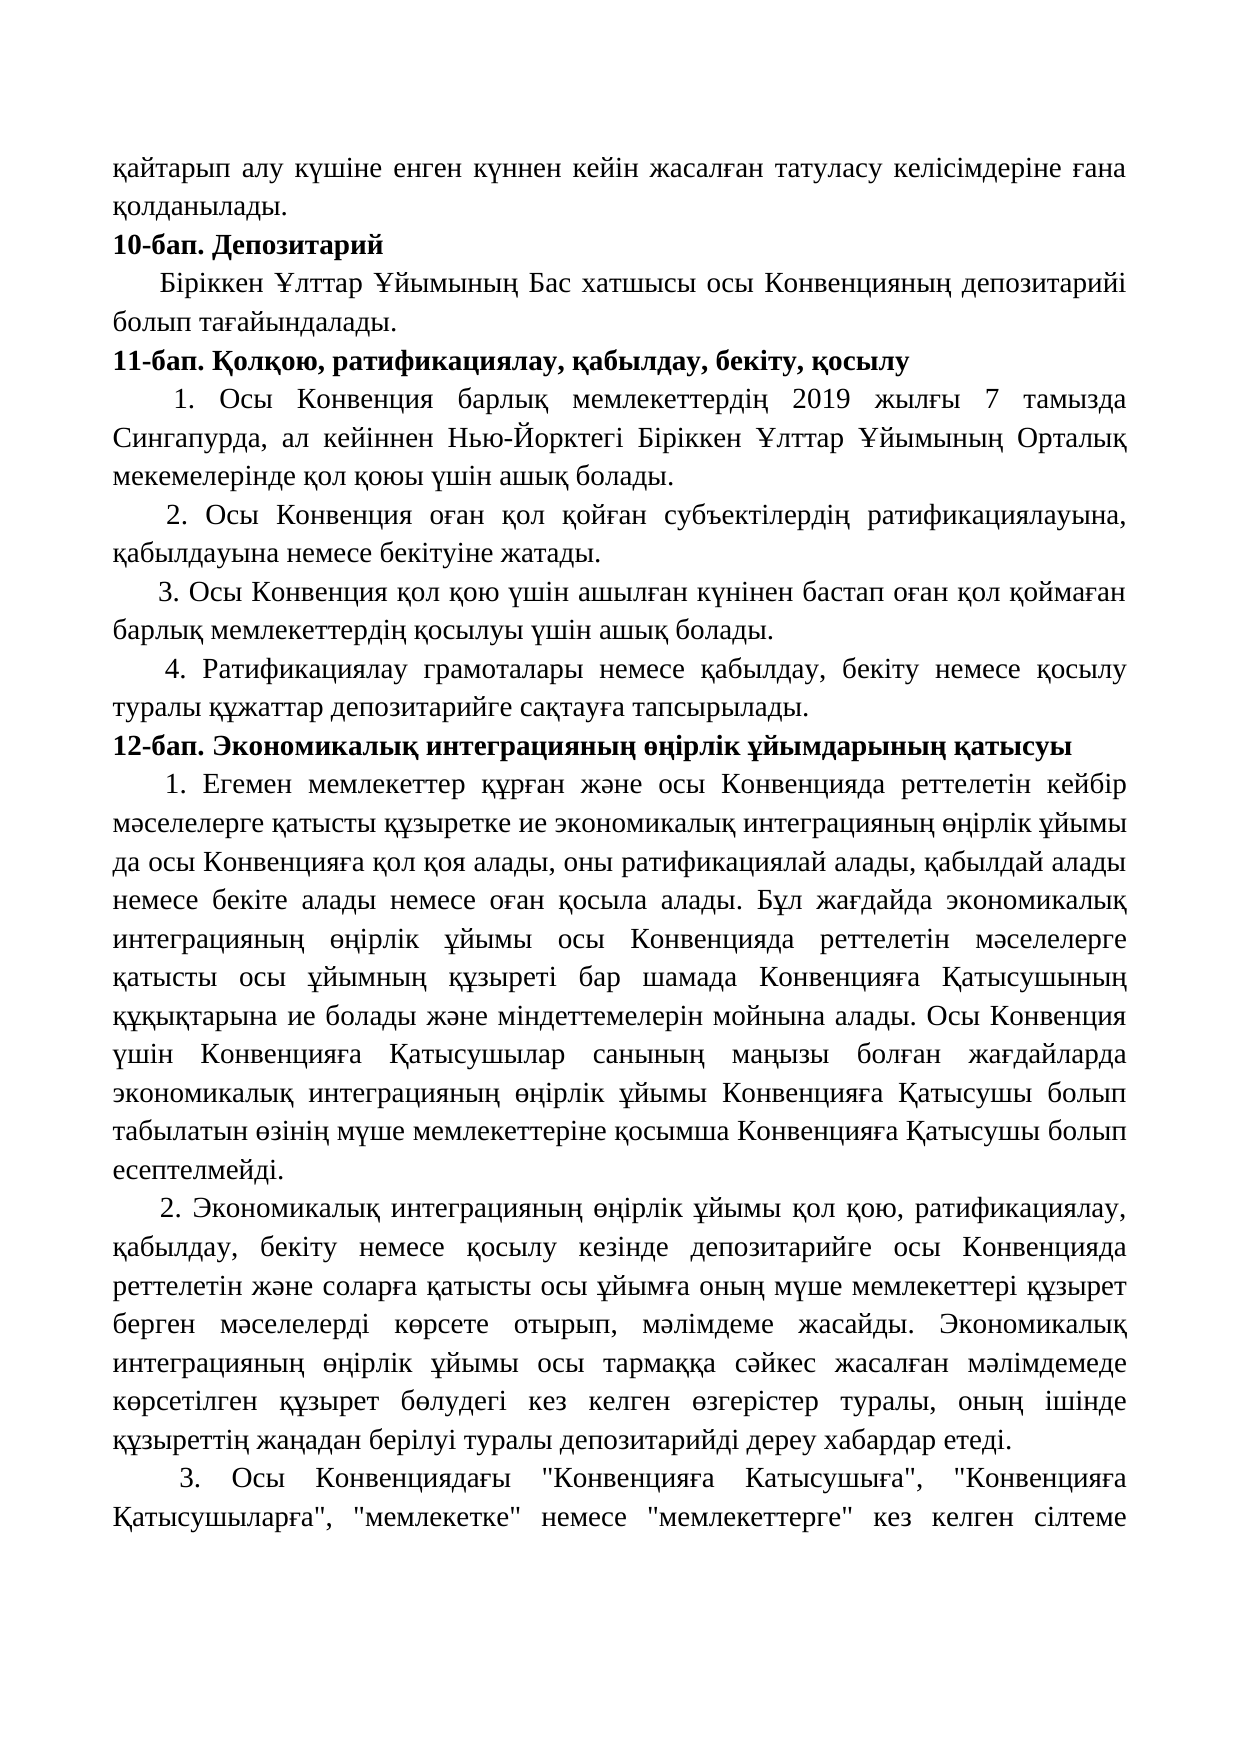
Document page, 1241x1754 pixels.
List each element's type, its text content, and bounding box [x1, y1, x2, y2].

text 10-бап. Депозитарий [112, 227, 1128, 261]
text 2. Осы Конвенция оған қол қойған субъектілердің ратификациялауына, қабылдауына немесе бекітуіне жатады. [112, 497, 1128, 569]
text 11-бап. Қолқою, ратификациялау, қабылдау, бекіту, қосылу [112, 343, 1128, 376]
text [112, 150, 1128, 222]
text 1. Егемен мемлекеттер құрған және осы Конвенцияда реттелетін кейбір мәселелерге қатысты құзыретке ие экономикалық интеграцияның өңірлік ұйымы да осы Конвенцияға қол қоя алады, оны ратификациялай алады, қабылдай алады немесе бекіте алады немесе оған қосыла алады. Бұл жағдайда экономикалық интеграцияның өңірлік ұйымы осы Конвенцияда реттелетін мәселелерге қатысты осы ұйымның құзыреті бар шамада Конвенцияға Қатысушының құқықтарына ие болады және міндеттемелерін мойнына алады. Осы Конвенция үшін Конвенцияға Қатысушылар санының маңызы болған жағдайларда экономикалық интеграцияның өңірлік ұйымы Конвенцияға Қатысушы болып табылатын өзінің мүше мемлекеттеріне қосымша Конвенцияға Қатысушы болып есептелмейді. [112, 767, 1128, 1186]
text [112, 1460, 1128, 1532]
text 3. Осы Конвенция қол қою үшін ашылған күнінен бастап оған қол қоймаған барлық мемлекеттердің қосылуы үшін ашық болады. [112, 574, 1128, 646]
text 4. Ратификациялау грамоталары немесе қабылдау, бекіту немесе қосылу туралы құжаттар депозитарийге сақтауға тапсырылады. [112, 651, 1128, 723]
text 2. Экономикалық интеграцияның өңірлік ұйымы қол қою, ратификациялау, қабылдау, бекіту немесе қосылу кезінде депозитарийге осы Конвенцияда реттелетін және соларға қатысты осы ұйымға оның мүше мемлекеттері құзырет берген мәселелерді көрсете отырып, мәлімдеме жасайды. Экономикалық интеграцияның өңірлік ұйымы осы тармаққа сәйкес жасалған мәлімдемеде көрсетілген құзырет бөлудегі кез келген өзгерістер туралы, оның ішінде құзыреттің жаңадан берілуі туралы депозитарийді дереу хабардар етеді. [112, 1191, 1128, 1455]
text 12-бап. Экономикалық интеграцияның өңірлік ұйымдарының қатысуы [112, 728, 1128, 762]
text Біріккен Ұлттар Ұйымының Бас хатшысы осы Конвенцияның депозитарийі болып тағайындалады. [112, 266, 1128, 338]
text 1. Осы Конвенция барлық мемлекеттердің 2019 жылғы 7 тамызда Сингапурда, ал кейіннен Нью-Йорктегі Біріккен Ұлттар Ұйымының Орталық мекемелерінде қол қоюы үшін ашық болады. [112, 381, 1128, 492]
